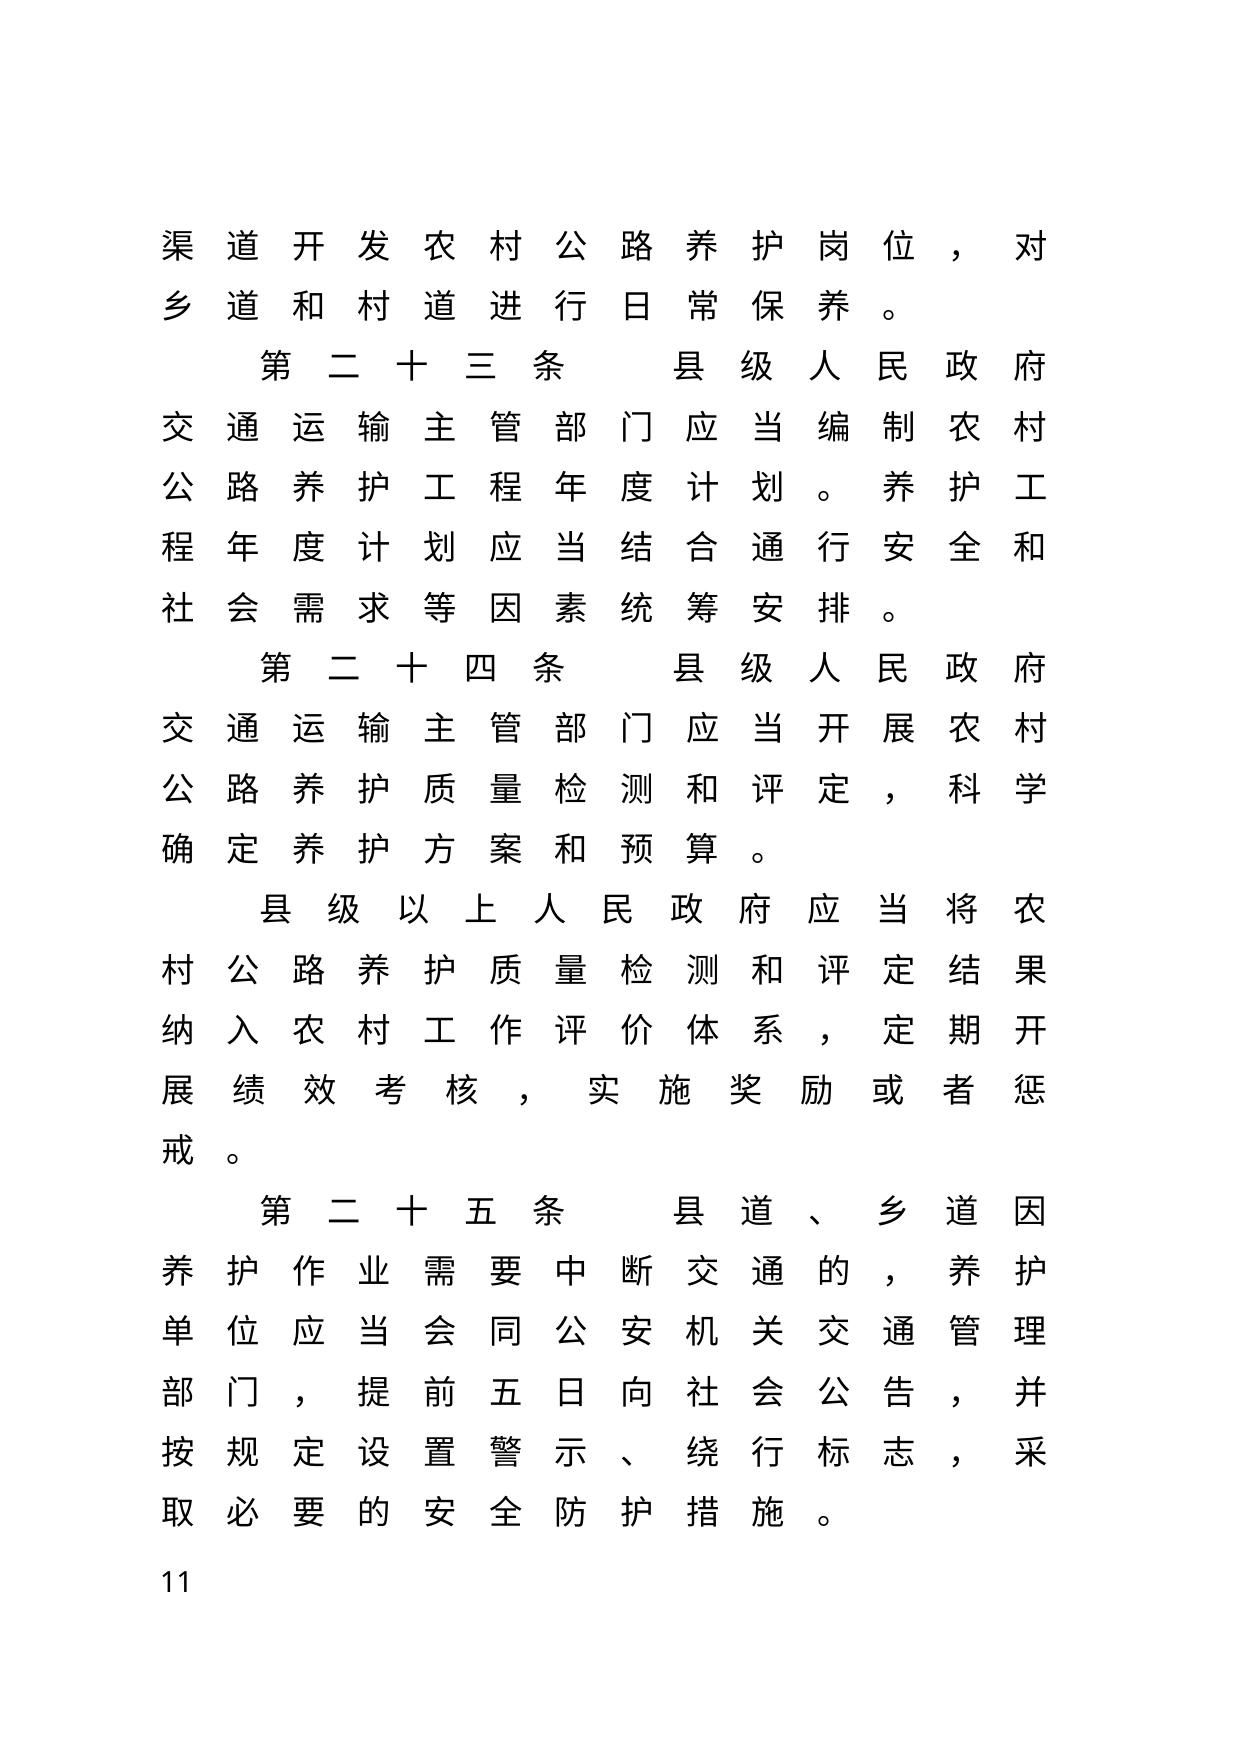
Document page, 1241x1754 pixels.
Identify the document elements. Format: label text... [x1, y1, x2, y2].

text 第二十四条 县级人民政府交通运输主管部门应当开展农村公路养护质量检测和评定，科学确定养护方案和预算。 [161, 636, 1079, 877]
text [161, 213, 1079, 334]
text 县级以上人民政府应当将农村公路养护质量检测和评定结果纳入农村工作评价体系，定期开展绩效考核，实施奖励或者惩戒。 [161, 877, 1079, 1178]
text 第二十三条 县级人民政府交通运输主管部门应当编制农村公路养护工程年度计划。养护工程年度计划应当结合通行安全和社会需求等因素统筹安排。 [161, 334, 1079, 636]
text 第二十五条 县道、乡道因养护作业需要中断交通的，养护单位应当会同公安机关交通管理部门，提前五日向社会公告，并按规定设置警示、绕行标志，采取必要的安全防护措施。 [161, 1178, 1079, 1540]
